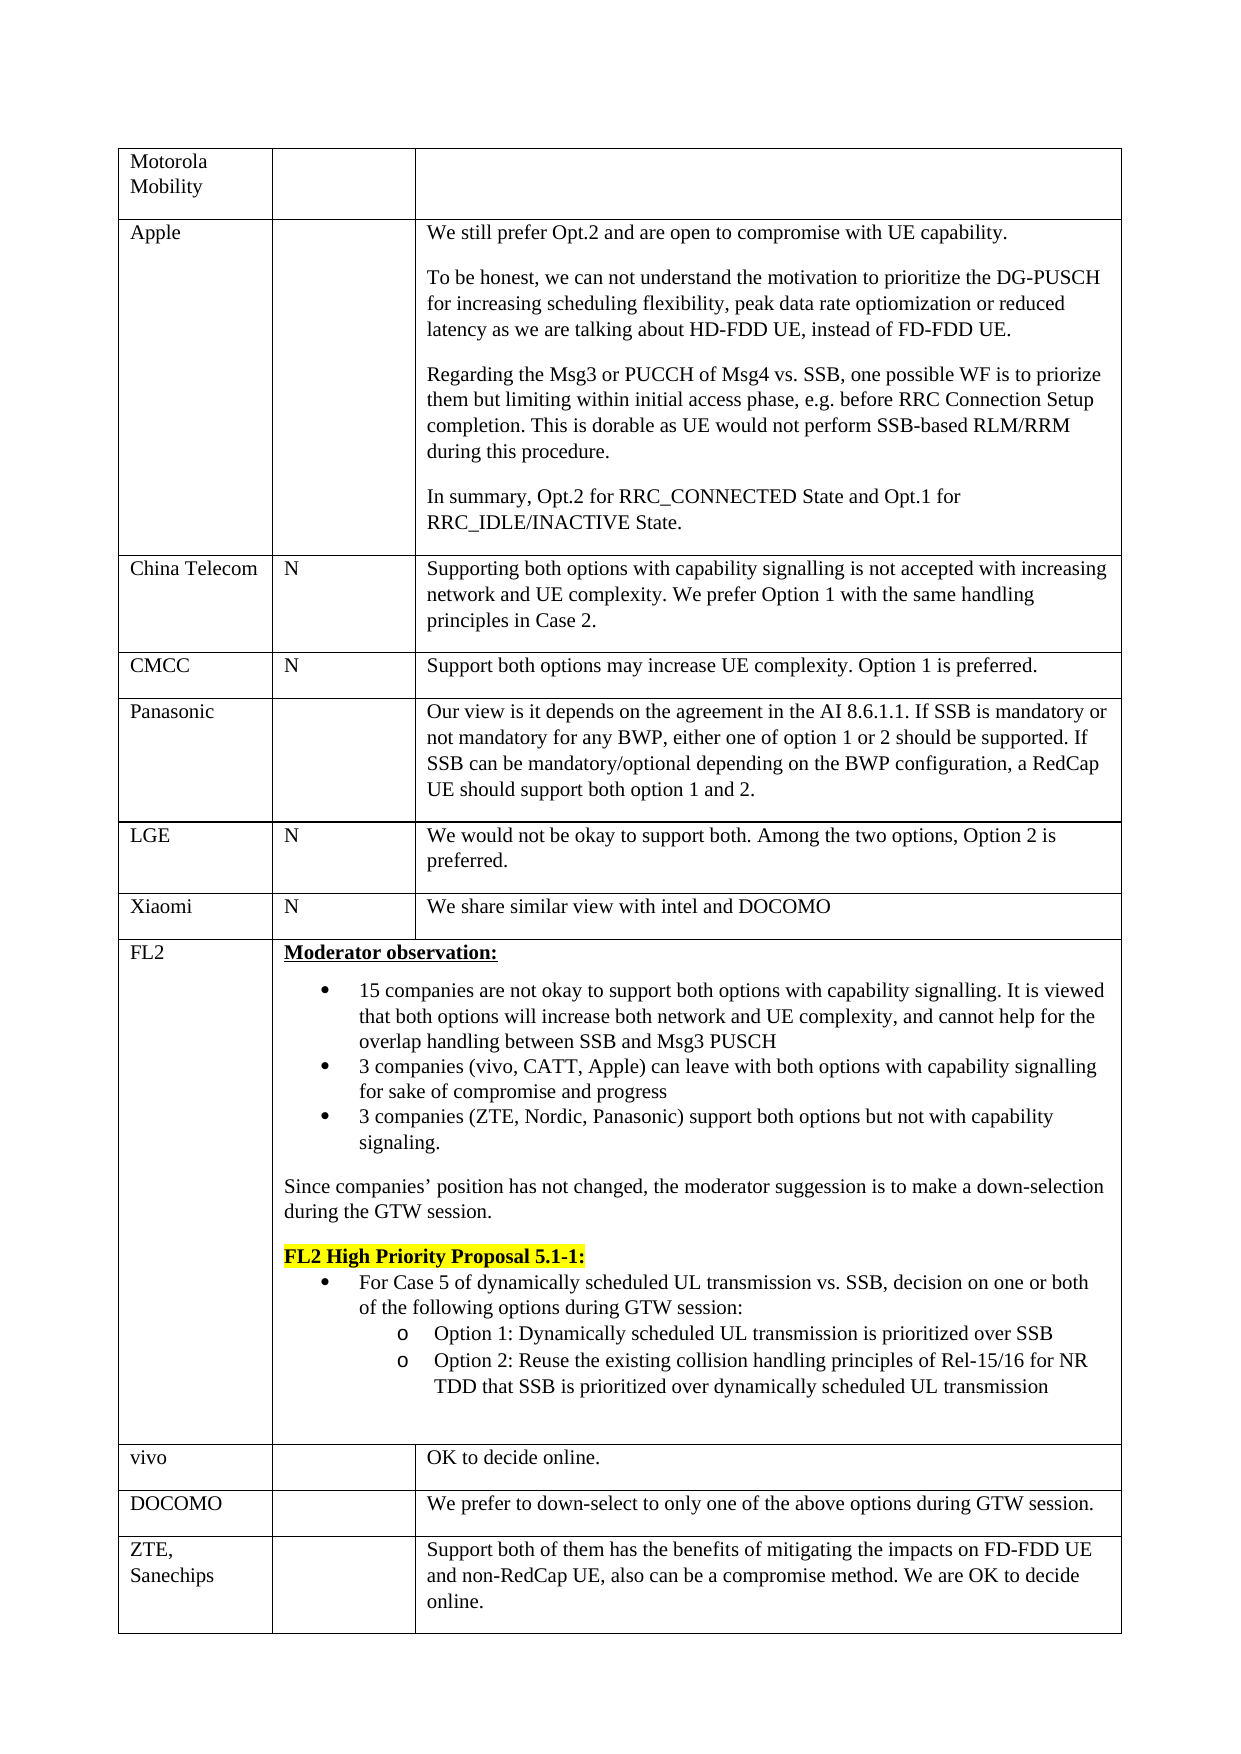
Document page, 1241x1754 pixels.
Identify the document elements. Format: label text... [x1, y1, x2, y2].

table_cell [416, 149, 1121, 219]
table_cell vivo [119, 1445, 272, 1490]
table_cell N [273, 556, 415, 652]
table_cell Panasonic [119, 699, 272, 821]
table_cell Support both of them has the benefits of mitigating the impacts on FD-FDD UE and non-RedCap UE, also can be a compromise method. We are OK to decide online. [416, 1537, 1121, 1633]
table_cell N [273, 894, 415, 939]
table_cell OK to decide online. [416, 1445, 1121, 1490]
table_cell Our view is it depends on the agreement in the AI 8.6.1.1. If SSB is mandatory or not mandatory for any BWP, either one of option 1 or 2 should be supported. If SSB can be mandatory/optional depending on the BWP configuration, a RedCap UE should support both option 1 and 2. [416, 699, 1121, 821]
table_cell DOCOMO [119, 1491, 272, 1536]
table_cell Apple [119, 220, 272, 554]
table_cell We still prefer Opt.2 and are open to compromise with UE capability. To be honest, we can not understand the motivation to prioritize the DG-PUSCH for increasing scheduling flexibility, peak data rate optiomization or reduced latency as we are talking about HD-FDD UE, instead of FD-FDD UE. Regarding the Msg3 or PUCCH of Msg4 vs. SSB, one possible WF is to priorize them but limiting within initial access phase, e.g. before RRC Connection Setup completion. This is dorable as UE would not perform SSB-based RLM/RRM during this procedure. In summary, Opt.2 for RRC_CONNECTED State and Opt.1 for RRC_IDLE/INACTIVE State. [416, 220, 1121, 554]
table_cell Moderator observation: 15 companies are not okay to support both options with capability signalling. It is viewed that both options will increase both network and UE complexity, and cannot help for the overlap handling between SSB and Msg3 PUSCH 3 companies (vivo, CATT, Apple) can leave with both options with capability signalling for sake of compromise and progress 3 companies (ZTE, Nordic, Panasonic) support both options but not with capability signaling. Since companies’ position has not changed, the moderator suggession is to make a down-selection during the GTW session. FL2 High Priority Proposal 5.1-1: For Case 5 of dynamically scheduled UL transmission vs. SSB, decision on one or both of the following options during GTW session: Option 1: Dynamically scheduled UL transmission is prioritized over SSB Option 2: Reuse the existing collision handling principles of Rel-15/16 for NR TDD that SSB is prioritized over dynamically scheduled UL transmission [273, 940, 1121, 1444]
table_cell LGE [119, 823, 272, 893]
table_cell [273, 1491, 415, 1536]
table_cell Xiaomi [119, 894, 272, 939]
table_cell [119, 149, 272, 219]
table_cell N [273, 149, 415, 219]
table_cell China Telecom [119, 556, 272, 652]
table_cell We would not be okay to support both. Among the two options, Option 2 is preferred. [416, 823, 1121, 893]
table_cell [273, 1537, 415, 1633]
table_cell [273, 699, 415, 821]
table_cell FL2 [119, 940, 272, 1444]
table_cell Support both options may increase UE complexity. Option 1 is preferred. [416, 653, 1121, 698]
table_cell N [273, 823, 415, 893]
table_cell Supporting both options with capability signalling is not accepted with increasing network and UE complexity. We prefer Option 1 with the same handling principles in Case 2. [416, 556, 1121, 652]
table_cell We prefer to down-select to only one of the above options during GTW session. [416, 1491, 1121, 1536]
table_cell ZTE, Sanechips [119, 1537, 272, 1633]
table_cell N [273, 653, 415, 698]
table_cell We share similar view with intel and DOCOMO [416, 894, 1121, 939]
table_cell [273, 1445, 415, 1490]
table_cell CMCC [119, 653, 272, 698]
table_cell [273, 220, 415, 554]
